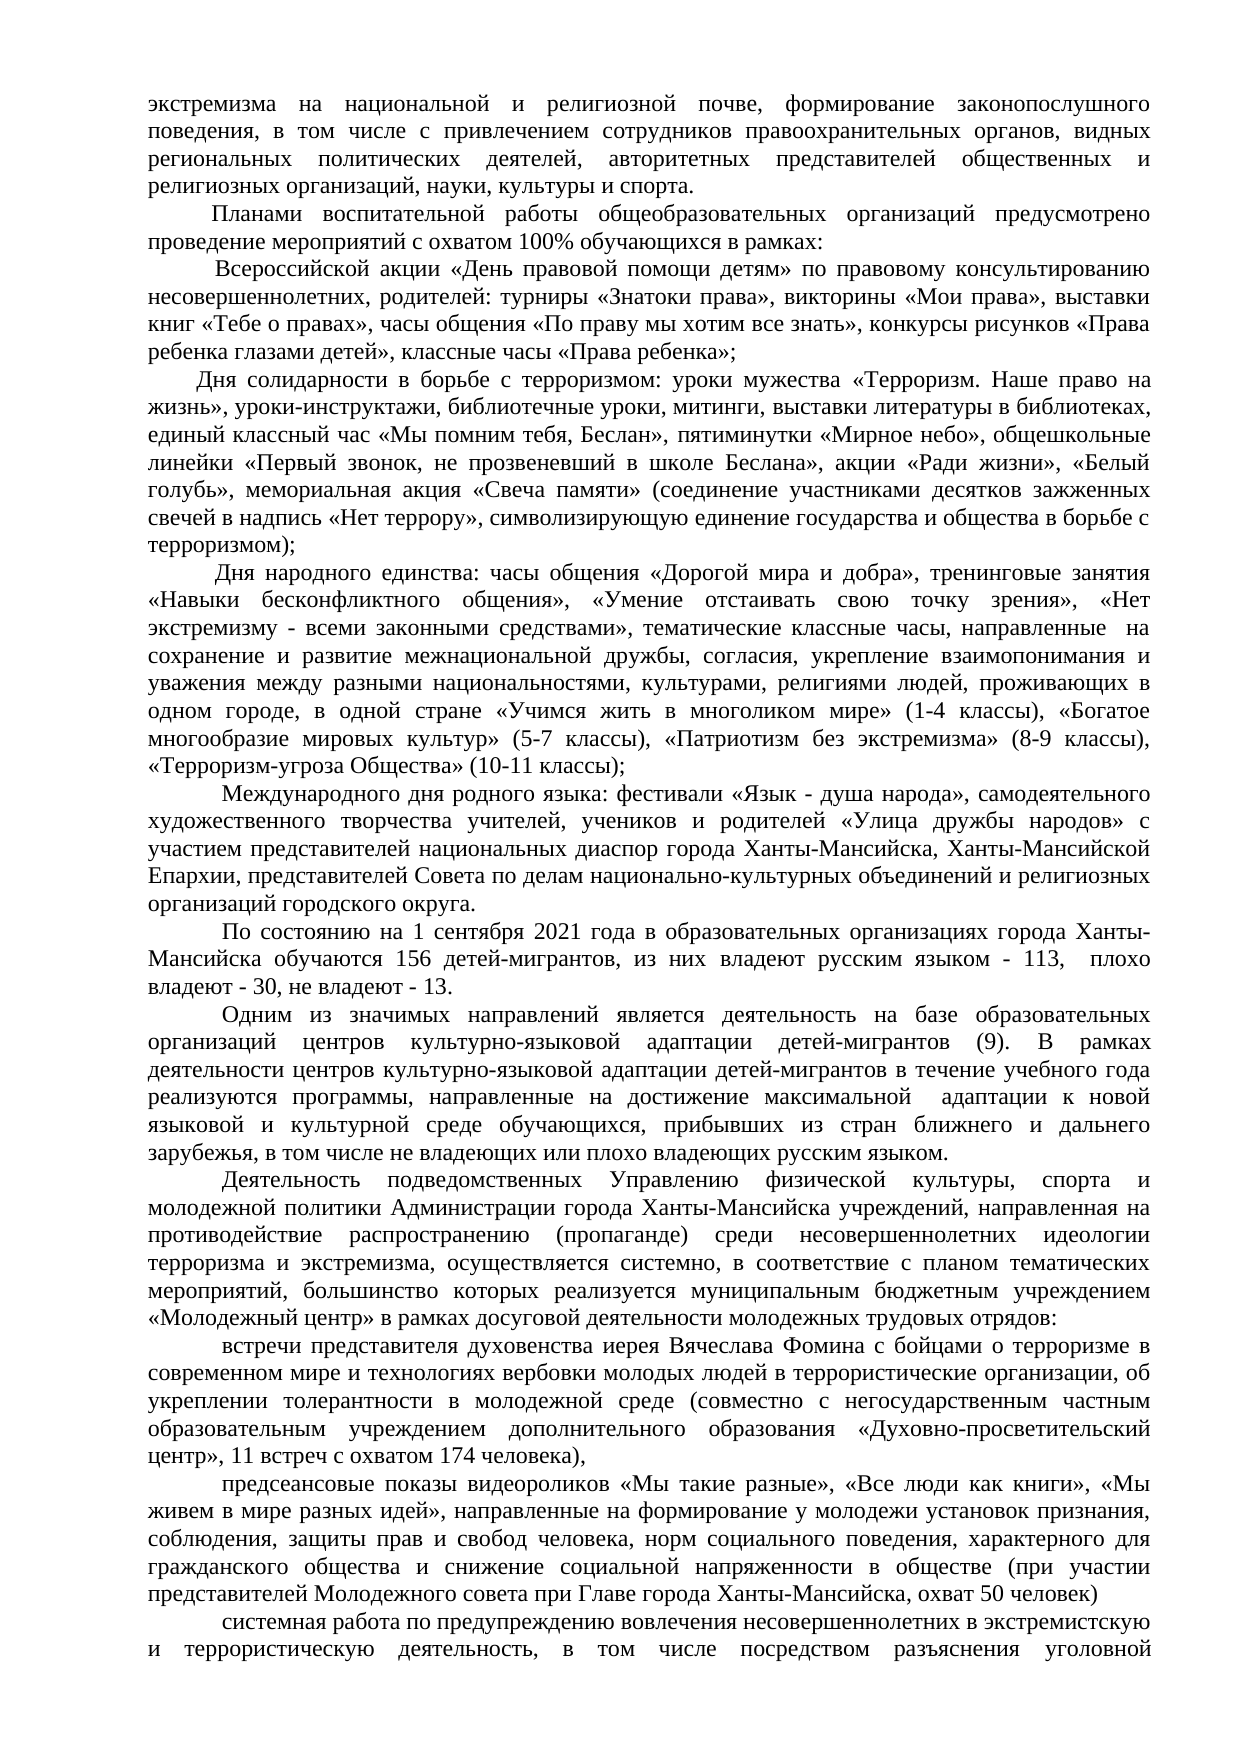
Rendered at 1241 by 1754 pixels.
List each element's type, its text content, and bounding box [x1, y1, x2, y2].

text Международного дня родного языка: фестивали «Язык - душа народа», самодеятельного художественного творчества учителей, учеников и родителей «Улица дружбы народов» с участием представителей национальных диаспор города Ханты-Мансийска, Ханты-Мансийской Епархии, представителей Совета по делам национально-культурных объединений и религиозных организаций городского округа. [148, 779, 1152, 917]
text Дня народного единства: часы общения «Дорогой мира и добра», тренинговые занятия «Навыки бесконфликтного общения», «Умение отстаивать свою точку зрения», «Нет экстремизму - всеми законными средствами», тематические классные часы, направленные на сохранение и развитие межнациональной дружбы, согласия, укрепление взаимопонимания и уважения между разными национальностями, культурами, религиями людей, проживающих в одном городе, в одной стране «Учимся жить в многоликом мире» (1-4 классы), «Богатое многообразие мировых культур» (5-7 классы), «Патриотизм без экстремизма» (8-9 классы), «Терроризм-угроза Общества» (10-11 классы); [148, 558, 1152, 779]
text предсеансовые показы видеороликов «Мы такие разные», «Все люди как книги», «Мы живем в мире разных идей», направленные на формирование у молодежи установок признания, соблюдения, защиты прав и свобод человека, норм социального поведения, характерного для гражданского общества и снижение социальной напряженности в обществе (при участии представителей Молодежного совета при Главе города Ханты-Мансийска, охват 50 человек) [148, 1469, 1152, 1607]
text Всероссийской акции «День правовой помощи детям» по правовому консультированию несовершеннолетних, родителей: турниры «Знатоки права», викторины «Мои права», выставки книг «Тебе о правах», часы общения «По праву мы хотим все знать», конкурсы рисунков «Права ребенка глазами детей», классные часы «Права ребенка»; [148, 254, 1152, 365]
text Одним из значимых направлений является деятельность на базе образовательных организаций центров культурно-языковой адаптации детей-мигрантов (9). В рамках деятельности центров культурно-языковой адаптации детей-мигрантов в течение учебного года реализуются программы, направленные на достижение максимальной адаптации к новой языковой и культурной среде обучающихся, прибывших из стран ближнего и дальнего зарубежья, в том числе не владеющих или плохо владеющих русским языком. [148, 999, 1152, 1165]
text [148, 89, 1152, 199]
text По состоянию на 1 сентября 2021 года в образовательных организациях города Ханты-Мансийска обучаются 156 детей-мигрантов, из них владеют русским языком - 113, плохо владеют - 30, не владеют - 13. [148, 917, 1152, 999]
text Дня солидарности в борьбе с терроризмом: уроки мужества «Терроризм. Наше право на жизнь», уроки-инструктажи, библиотечные уроки, митинги, выставки литературы в библиотеках, единый классный час «Мы помним тебя, Беслан», пятиминутки «Мирное небо», общешкольные линейки «Первый звонок, не прозвеневший в школе Беслана», акции «Ради жизни», «Белый голубь», мемориальная акция «Свеча памяти» (соединение участниками десятков зажженных свечей в надпись «Нет террору», символизирующую единение государства и общества в борьбе с терроризмом); [148, 365, 1152, 558]
text встречи представителя духовенства иерея Вячеслава Фомина с бойцами о терроризме в современном мире и технологиях вербовки молодых людей в террористические организации, об укреплении толерантности в молодежной среде (совместно с негосударственным частным образовательным учреждением дополнительного образования «Духовно-просветительский центр», 11 встреч с охватом 174 человека), [148, 1331, 1152, 1469]
text Деятельность подведомственных Управлению физической культуры, спорта и молодежной политики Администрации города Ханты-Мансийска учреждений, направленная на противодействие распространению (пропаганде) среди несовершеннолетних идеологии терроризма и экстремизма, осуществляется системно, в соответствие с планом тематических мероприятий, большинство которых реализуется муниципальным бюджетным учреждением «Молодежный центр» в рамках досуговой деятельности молодежных трудовых отрядов: [148, 1165, 1152, 1331]
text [148, 1607, 1152, 1662]
text Планами воспитательной работы общеобразовательных организаций предусмотрено проведение мероприятий с охватом 100% обучающихся в рамках: [148, 199, 1152, 254]
